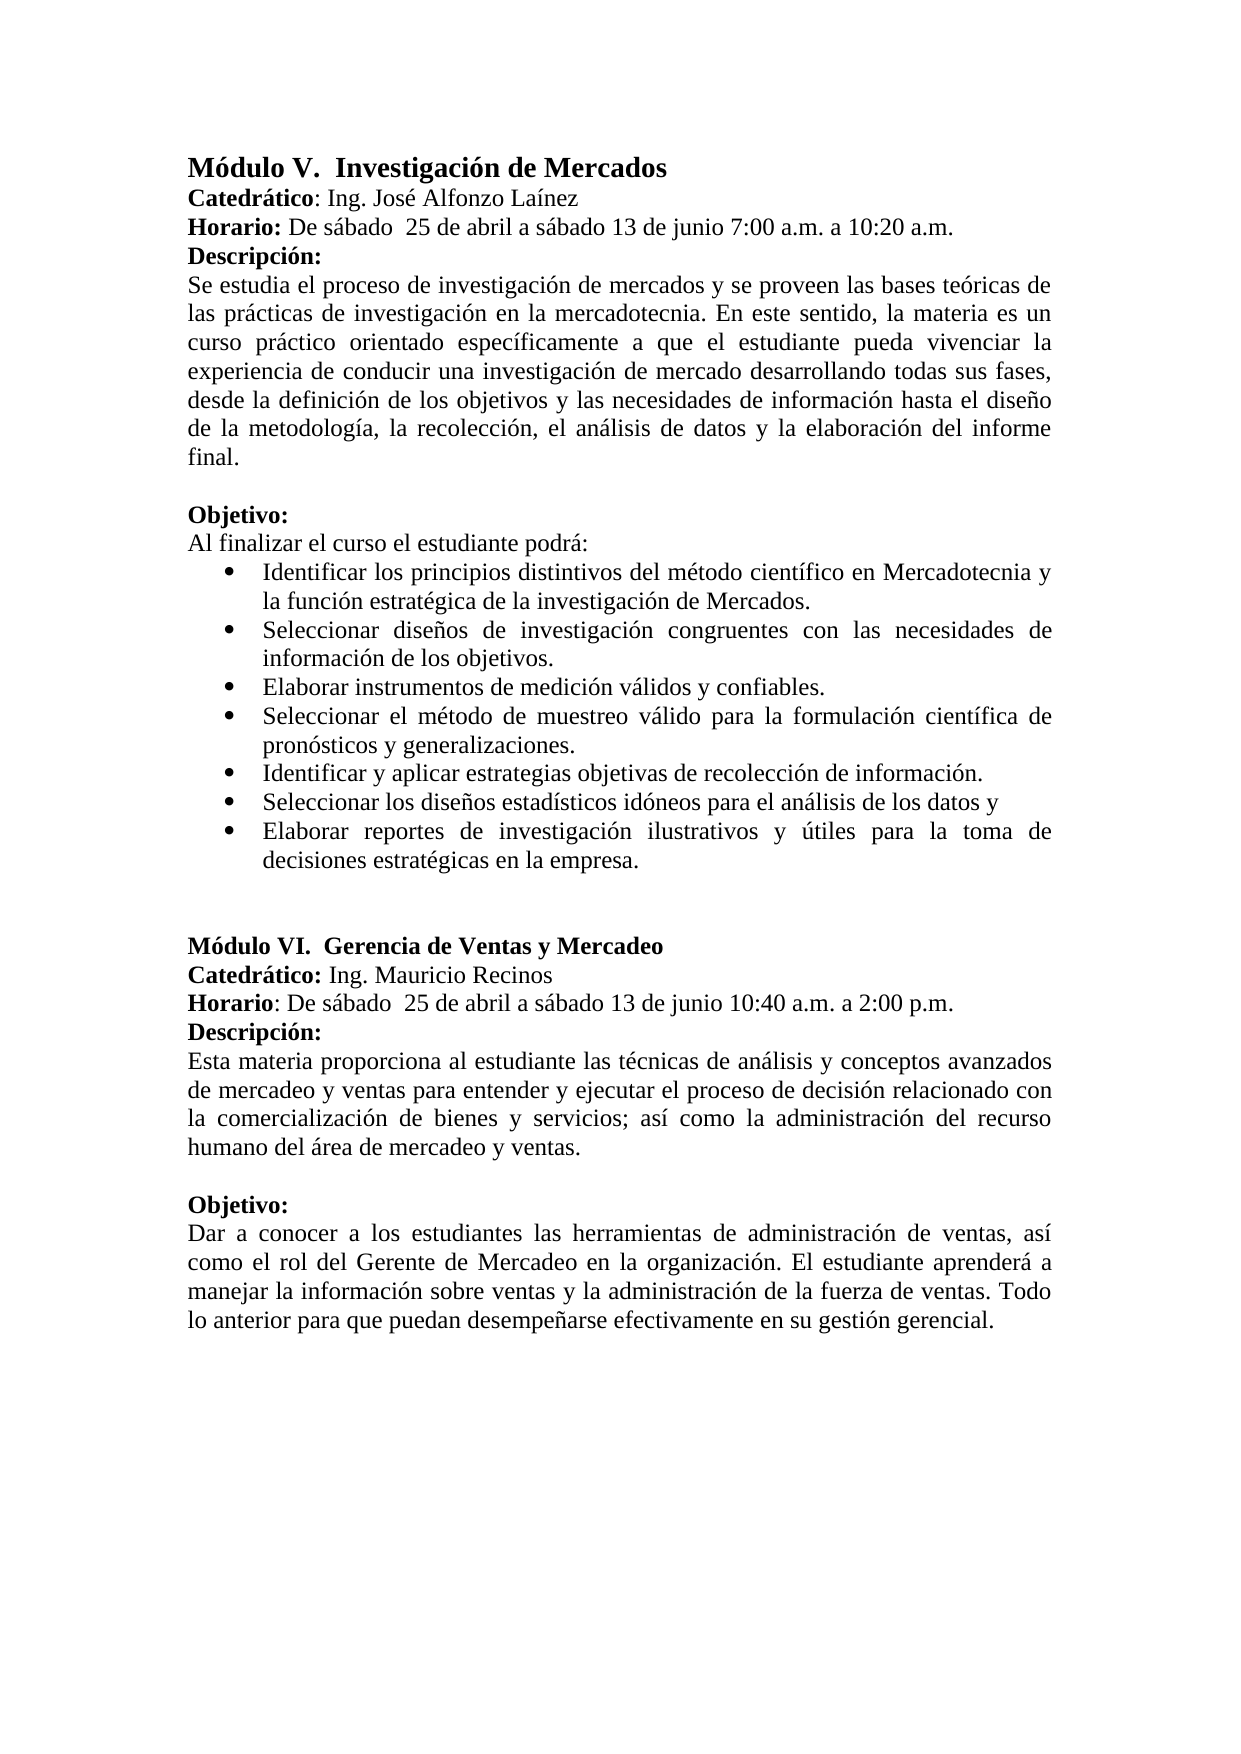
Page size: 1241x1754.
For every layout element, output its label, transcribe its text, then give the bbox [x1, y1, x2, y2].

text Catedrático: Ing. Mauricio Recinos [187, 960, 1053, 988]
text Horario: De sábado 25 de abril a sábado 13 de junio 7:00 a.m. a 10:20 a.m. [187, 212, 1053, 241]
text Horario: De sábado 25 de abril a sábado 13 de junio 10:40 a.m. a 2:00 p.m. [187, 988, 1053, 1017]
text Catedrático: Ing. José Alfonzo Laínez [187, 183, 1053, 212]
text Objetivo: [187, 500, 1053, 528]
list Elaborar reportes de investigación ilustrativos y útiles para la toma de decisiones estratégicas en la empresa. [225, 816, 1053, 873]
text Módulo VI. Gerencia de Ventas y Mercadeo [187, 931, 1053, 960]
text Al finalizar el curso el estudiante podrá: [187, 528, 1053, 557]
text Objetivo: [187, 1190, 1053, 1218]
text Se estudia el proceso de investigación de mercados y se proveen las bases teóricas de las prácticas de investigación en la mercadotecnia. En este sentido, la materia es un curso práctico orientado específicamente a que el estudiante pueda vivenciar la experiencia de conducir una investigación de mercado desarrollando todas sus fases, desde la definición de los objetivos y las necesidades de información hasta el diseño de la metodología, la recolección, el análisis de datos y la elaboración del informe final. [187, 270, 1053, 471]
list Seleccionar diseños de investigación congruentes con las necesidades de información de los objetivos. [225, 615, 1053, 672]
text Descripción: [187, 1017, 1053, 1046]
text Descripción: [187, 241, 1053, 270]
text Dar a conocer a los estudiantes las herramientas de administración de ventas, así como el rol del Gerente de Mercadeo en la organización. El estudiante aprenderá a manejar la información sobre ventas y la administración de la fuerza de ventas. Todo lo anterior para que puedan desempeñarse efectivamente en su gestión gerencial. [187, 1218, 1053, 1333]
list Identificar y aplicar estrategias objetivas de recolección de información. [225, 758, 1053, 787]
list Elaborar instrumentos de medición válidos y confiables. [225, 672, 1053, 701]
text Módulo V. Investigación de Mercados [187, 150, 1053, 183]
list Seleccionar el método de muestreo válido para la formulación científica de pronósticos y generalizaciones. [225, 701, 1053, 758]
list Seleccionar los diseños estadísticos idóneos para el análisis de los datos y [225, 787, 1053, 816]
list Identificar los principios distintivos del método científico en Mercadotecnia y la función estratégica de la investigación de Mercados. [225, 557, 1053, 615]
text Esta materia proporciona al estudiante las técnicas de análisis y conceptos avanzados de mercadeo y ventas para entender y ejecutar el proceso de decisión relacionado con la comercialización de bienes y servicios; así como la administración del recurso humano del área de mercadeo y ventas. [187, 1046, 1053, 1161]
